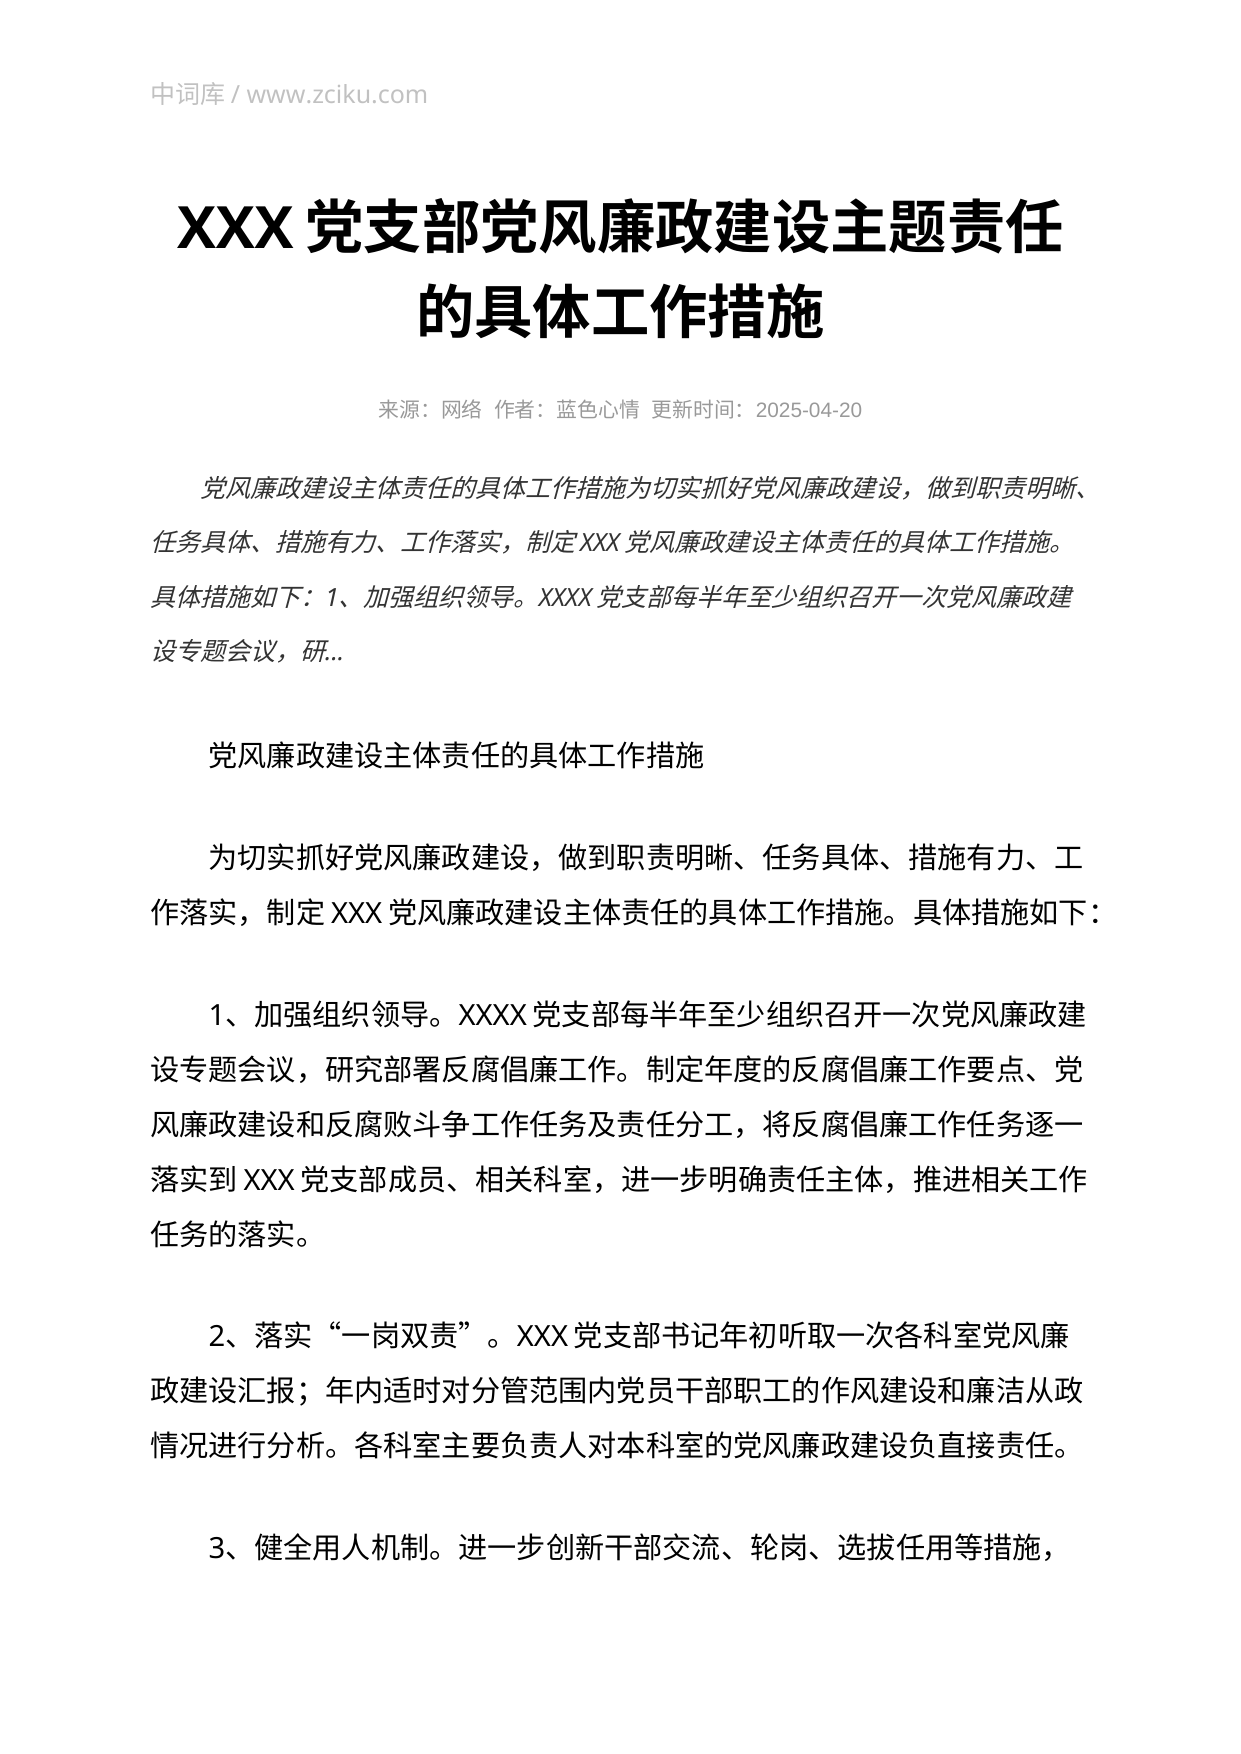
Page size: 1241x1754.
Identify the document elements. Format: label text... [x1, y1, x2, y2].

subtitle XXX党支部党风廉政建设主题责任的具体工作措施 [150, 181, 1090, 351]
text 党风廉政建设主体责任的具体工作措施为切实抓好党风廉政建设，做到职责明晰、任务具体、措施有力、工作落实，制定XXX党风廉政建设主体责任的具体工作措施。具体措施如下：1、加强组织领导。XXXX党支部每半年至少组织召开一次党风廉政建设专题会议，研... [150, 468, 1090, 668]
text 2、落实“一岗双责”。XXX党支部书记年初听取一次各科室党风廉政建设汇报；年内适时对分管范围内党员干部职工的作风建设和廉洁从政情况进行分析。各科室主要负责人对本科室的党风廉政建设负直接责任。 [150, 1313, 1090, 1465]
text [150, 1524, 1090, 1567]
text 来源：网络 作者：蓝色心情 更新时间：2025-04-20 [150, 397, 1090, 421]
text 为切实抓好党风廉政建设，做到职责明晰、任务具体、措施有力、工作落实，制定XXX党风廉政建设主体责任的具体工作措施。具体措施如下： [150, 834, 1090, 932]
text 1、加强组织领导。XXXX党支部每半年至少组织召开一次党风廉政建设专题会议，研究部署反腐倡廉工作。制定年度的反腐倡廉工作要点、党风廉政建设和反腐败斗争工作任务及责任分工，将反腐倡廉工作任务逐一落实到XXX党支部成员、相关科室，进一步明确责任主体，推进相关工作任务的落实。 [150, 991, 1090, 1253]
text 党风廉政建设主体责任的具体工作措施 [150, 733, 1090, 775]
